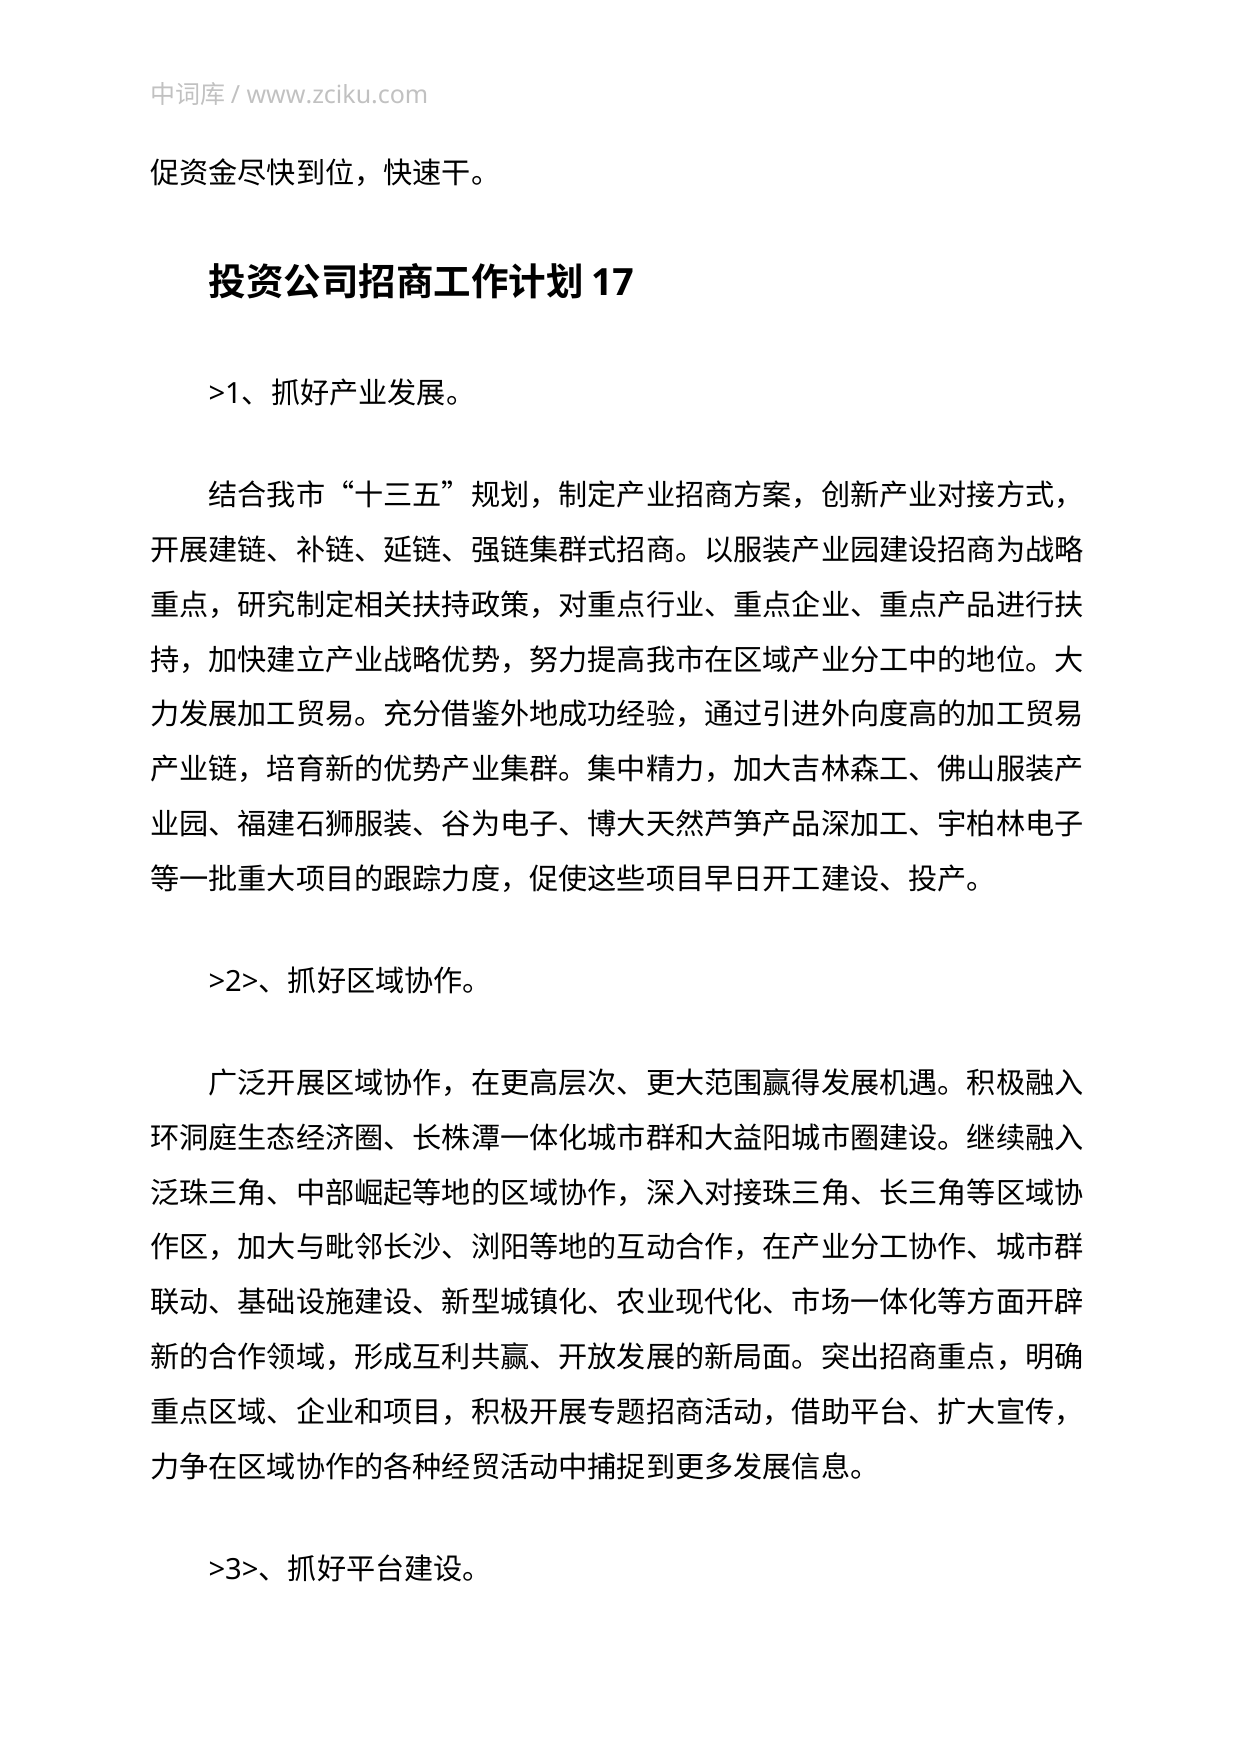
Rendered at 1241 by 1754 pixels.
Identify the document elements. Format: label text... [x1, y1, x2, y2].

text >2>、抓好区域协作。 [150, 957, 1090, 1000]
text 结合我市“十三五”规划，制定产业招商方案，创新产业对接方式，开展建链、补链、延链、强链集群式招商。以服装产业园建设招商为战略重点，研究制定相关扶持政策，对重点行业、重点企业、重点产品进行扶持，加快建立产业战略优势，努力提高我市在区域产业分工中的地位。大力发展加工贸易。充分借鉴外地成功经验，通过引进外向度高的加工贸易产业链，培育新的优势产业集群。集中精力，加大吉林森工、佛山服装产业园、福建石狮服装、谷为电子、博大天然芦笋产品深加工、宇柏林电子等一批重大项目的跟踪力度，促使这些项目早日开工建设、投产。 [150, 471, 1090, 898]
text 投资公司招商工作计划17 [150, 252, 1090, 306]
text 广泛开展区域协作，在更高层次、更大范围赢得发展机遇。积极融入环洞庭生态经济圈、长株潭一体化城市群和大益阳城市圈建设。继续融入泛珠三角、中部崛起等地的区域协作，深入对接珠三角、长三角等区域协作区，加大与毗邻长沙、浏阳等地的互动合作，在产业分工协作、城市群联动、基础设施建设、新型城镇化、农业现代化、市场一体化等方面开辟新的合作领域，形成互利共赢、开放发展的新局面。突出招商重点，明确重点区域、企业和项目，积极开展专题招商活动，借助平台、扩大宣传，力争在区域协作的各种经贸活动中捕捉到更多发展信息。 [150, 1059, 1090, 1486]
text >3>、抓好平台建设。 [150, 1545, 1090, 1588]
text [150, 150, 1090, 192]
text >1、抓好产业发展。 [150, 369, 1090, 412]
